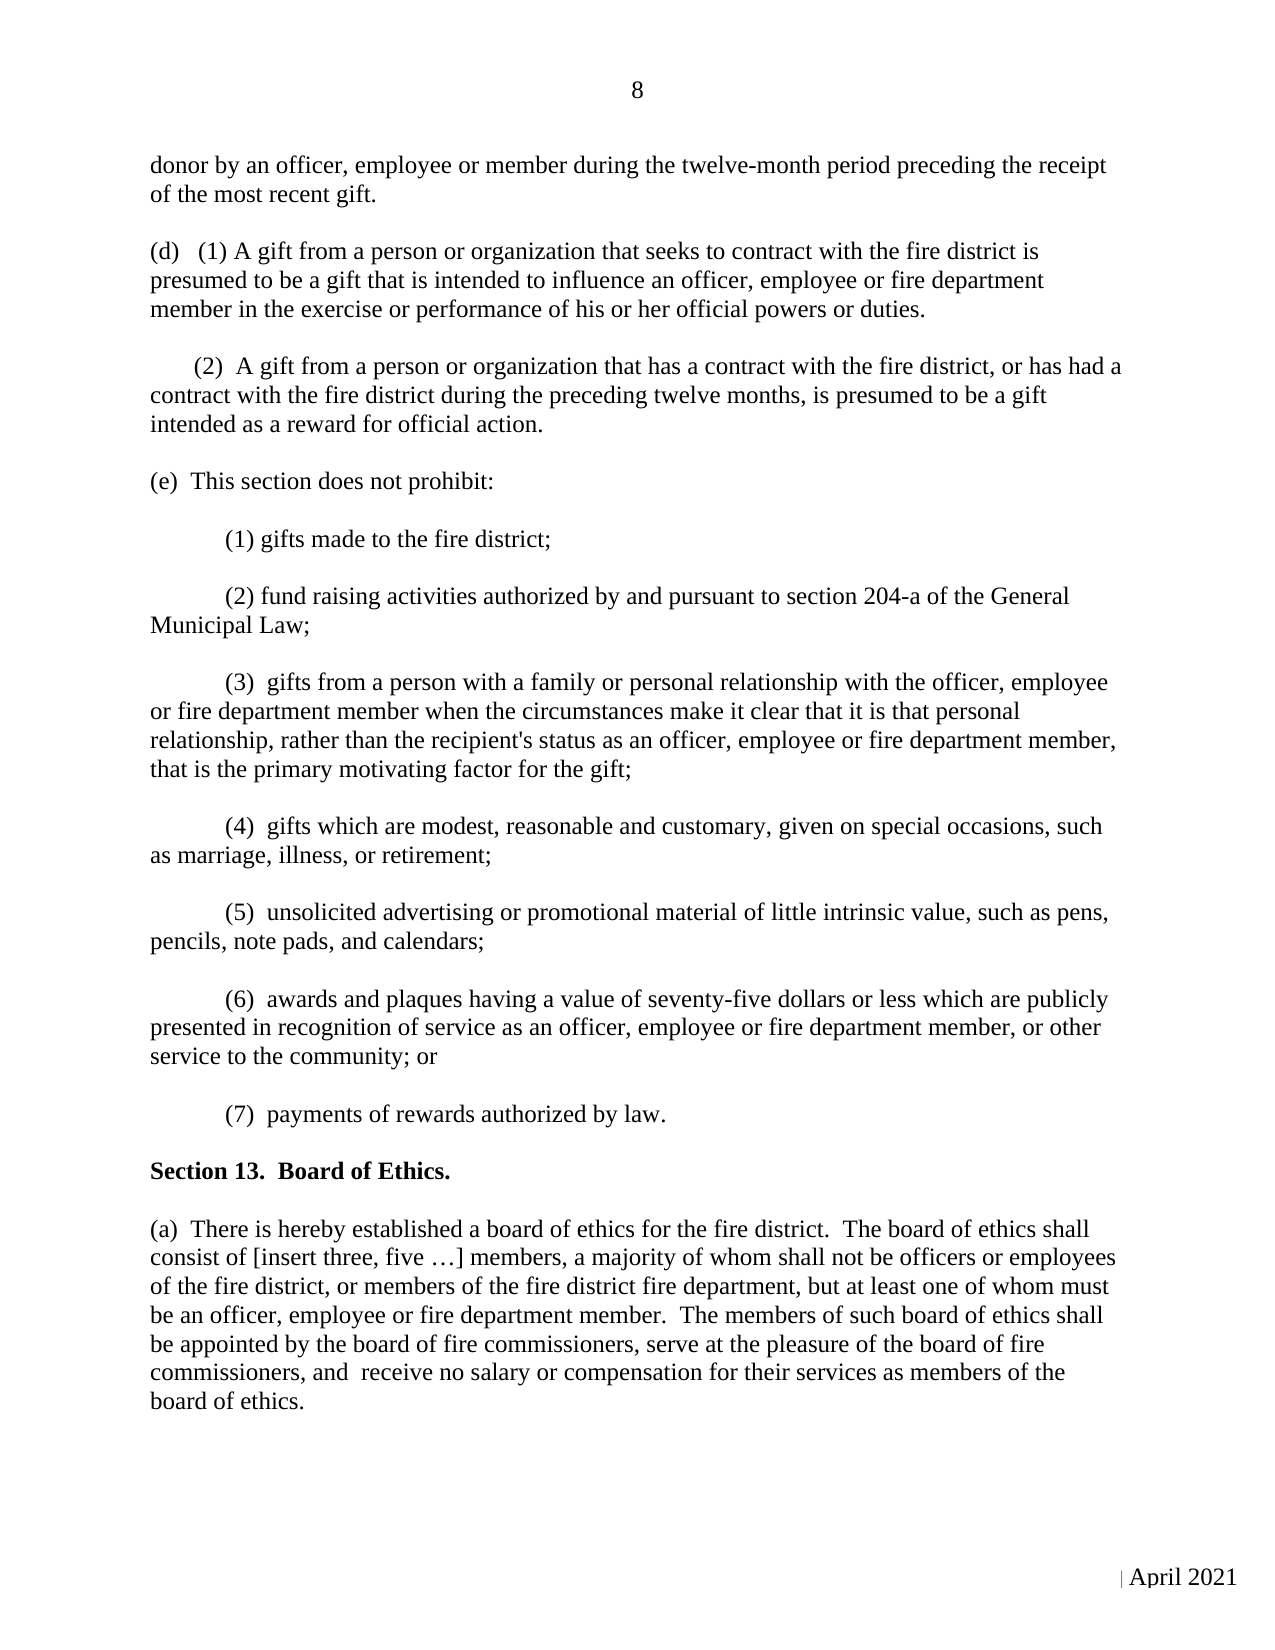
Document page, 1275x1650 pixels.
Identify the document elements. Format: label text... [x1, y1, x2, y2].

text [150, 150, 1125, 207]
text (6) awards and plaques having a value of seventy-five dollars or less which are publicly presented in recognition of service as an officer, employee or fire department member, or other service to the community; or [150, 984, 1125, 1070]
text Section 13. Board of Ethics. [150, 1156, 1125, 1185]
text (4) gifts which are modest, reasonable and customary, given on special occasions, such as marriage, illness, or retirement; [150, 811, 1125, 869]
text (2) A gift from a person or organization that has a contract with the fire district, or has had a contract with the fire district during the preceding twelve months, is presumed to be a gift intended as a reward for official action. [150, 351, 1125, 437]
text (5) unsolicited advertising or promotional material of little intrinsic value, such as pens, pencils, note pads, and calendars; [150, 897, 1125, 955]
text (2) fund raising activities authorized by and pursuant to section 204-a of the General Municipal Law; [150, 581, 1125, 639]
text (3) gifts from a person with a family or personal relationship with the officer, employee or fire department member when the circumstances make it clear that it is that personal relationship, rather than the recipient's status as an officer, employee or fire department member, that is the primary motivating factor for the gift; [150, 667, 1125, 782]
text (e) This section does not prohibit: [150, 466, 1125, 495]
text (a) There is hereby established a board of ethics for the fire district. The board of ethics shall consist of [insert three, five …] members, a majority of whom shall not be officers or employees of the fire district, or members of the fire district fire department, but at least one of whom must be an officer, employee or fire department member. The members of such board of ethics shall be appointed by the board of fire commissioners, serve at the pleasure of the board of fire commissioners, and receive no salary or compensation for their services as members of the board of ethics. [150, 1214, 1125, 1415]
text (7) payments of rewards authorized by law. [150, 1099, 1125, 1127]
text (d) (1) A gift from a person or organization that seeks to contract with the fire district is presumed to be a gift that is intended to influence an officer, employee or fire department member in the exercise or performance of his or her official powers or duties. [150, 236, 1125, 322]
text (1) gifts made to the fire district; [150, 524, 1125, 552]
